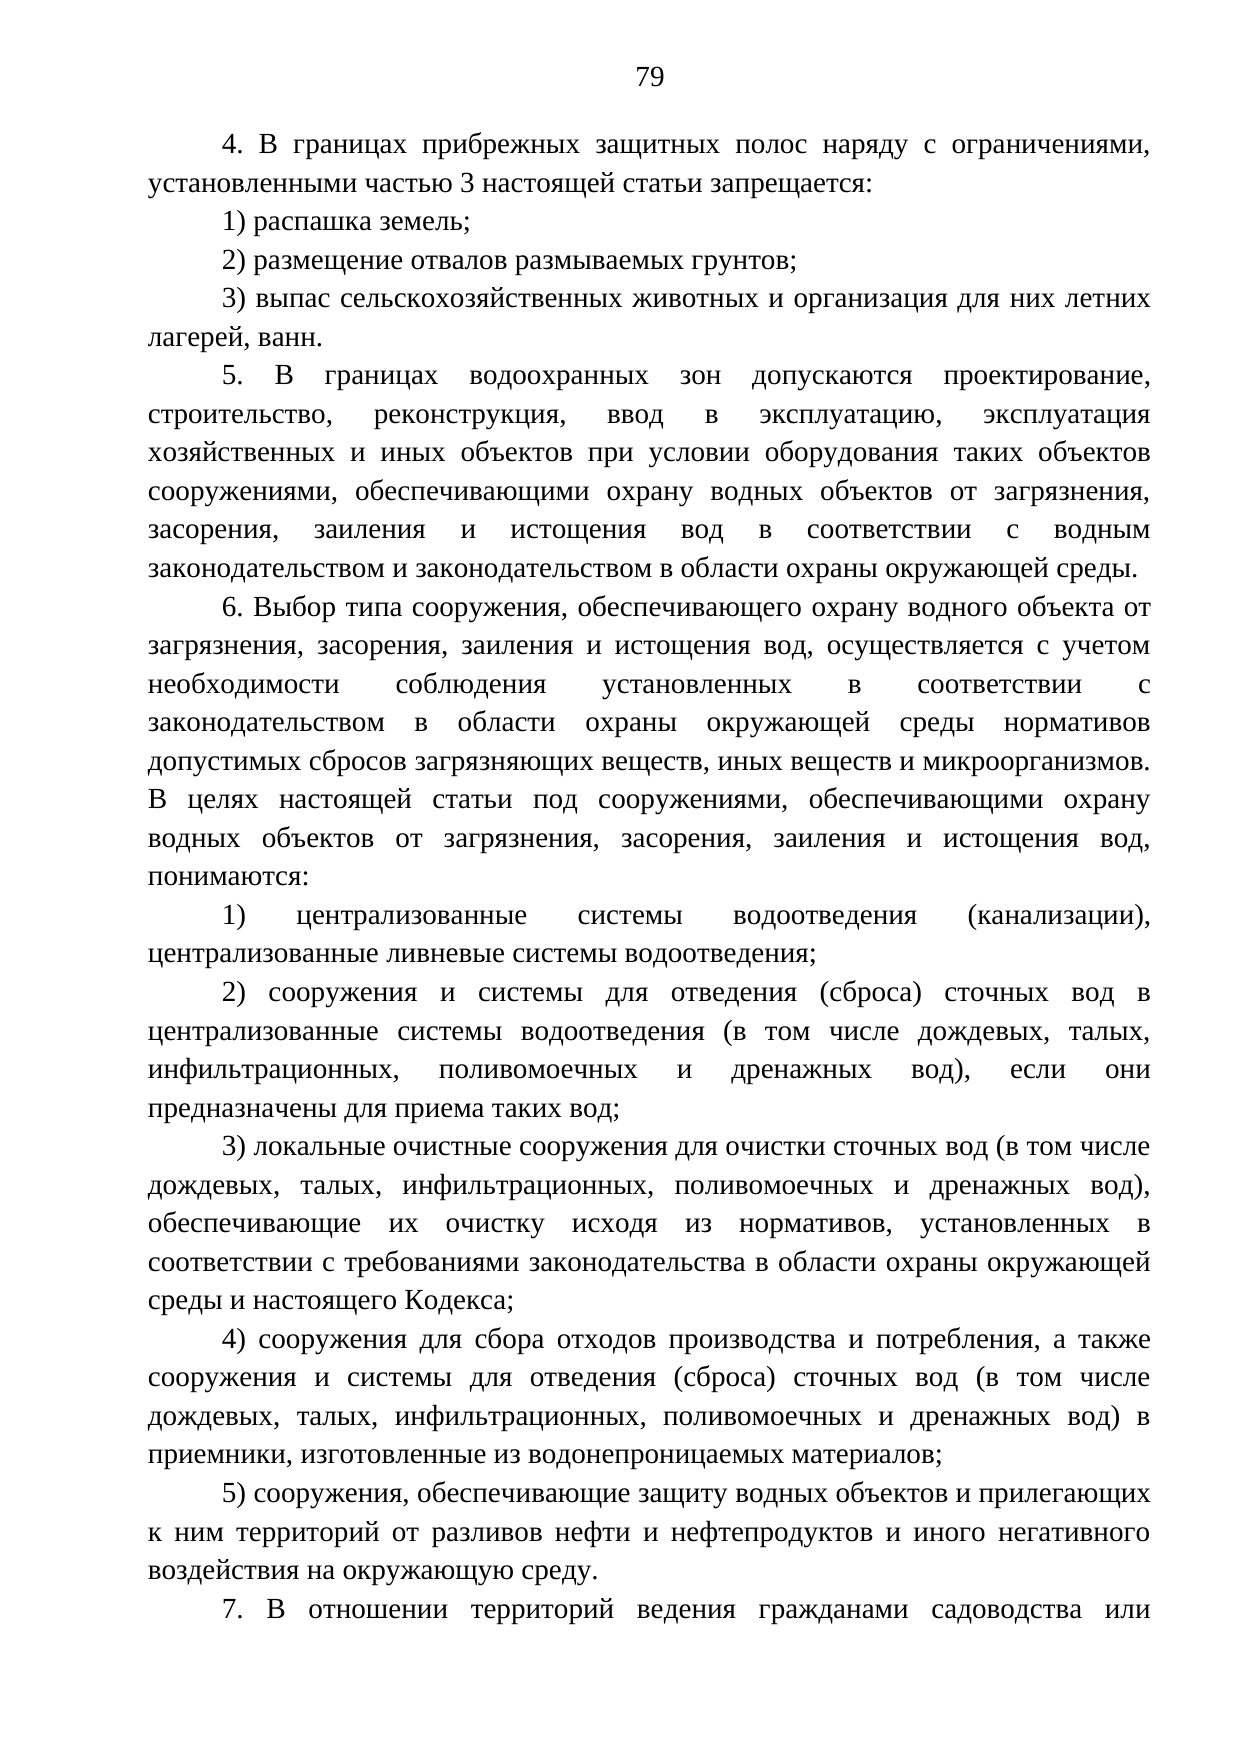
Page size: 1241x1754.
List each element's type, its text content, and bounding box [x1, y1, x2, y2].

text 4) сооружения для сбора отходов производства и потребления, а также сооружения и системы для отведения (сброса) сточных вод (в том числе дождевых, талых, инфильтрационных, поливомоечных и дренажных вод) в приемники, изготовленные из водонепроницаемых материалов; [148, 1321, 1152, 1470]
text 5. В границах водоохранных зон допускаются проектирование, строительство, реконструкция, ввод в эксплуатацию, эксплуатация хозяйственных и иных объектов при условии оборудования таких объектов сооружениями, обеспечивающими охрану водных объектов от загрязнения, засорения, заиления и истощения вод в соответствии с водным законодательством и законодательством в области охраны окружающей среды. [148, 357, 1152, 584]
text 1) распашка земель; [148, 203, 1152, 237]
text 1) централизованные системы водоотведения (канализации), централизованные ливневые системы водоотведения; [148, 897, 1152, 969]
text 5) сооружения, обеспечивающие защиту водных объектов и прилегающих к ним территорий от разливов нефти и нефтепродуктов и иного негативного воздействия на окружающую среду. [148, 1475, 1152, 1586]
text 4. В границах прибрежных защитных полос наряду с ограничениями, установленными частью 3 настоящей статьи запрещается: [148, 126, 1152, 198]
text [148, 1591, 1152, 1624]
text 3) локальные очистные сооружения для очистки сточных вод (в том числе дождевых, талых, инфильтрационных, поливомоечных и дренажных вод), обеспечивающие их очистку исходя из нормативов, установленных в соответствии с требованиями законодательства в области охраны окружающей среды и настоящего Кодекса; [148, 1128, 1152, 1316]
text 6. Выбор типа сооружения, обеспечивающего охрану водного объекта от загрязнения, засорения, заиления и истощения вод, осуществляется с учетом необходимости соблюдения установленных в соответствии с законодательством в области охраны окружающей среды нормативов допустимых сбросов загрязняющих веществ, иных веществ и микроорганизмов. В целях настоящей статьи под сооружениями, обеспечивающими охрану водных объектов от загрязнения, засорения, заиления и истощения вод, понимаются: [148, 589, 1152, 892]
text 3) выпас сельскохозяйственных животных и организация для них летних лагерей, ванн. [148, 280, 1152, 352]
text 2) сооружения и системы для отведения (сброса) сточных вод в централизованные системы водоотведения (в том числе дождевых, талых, инфильтрационных, поливомоечных и дренажных вод), если они предназначены для приема таких вод; [148, 974, 1152, 1123]
text 2) размещение отвалов размываемых грунтов; [148, 242, 1152, 275]
